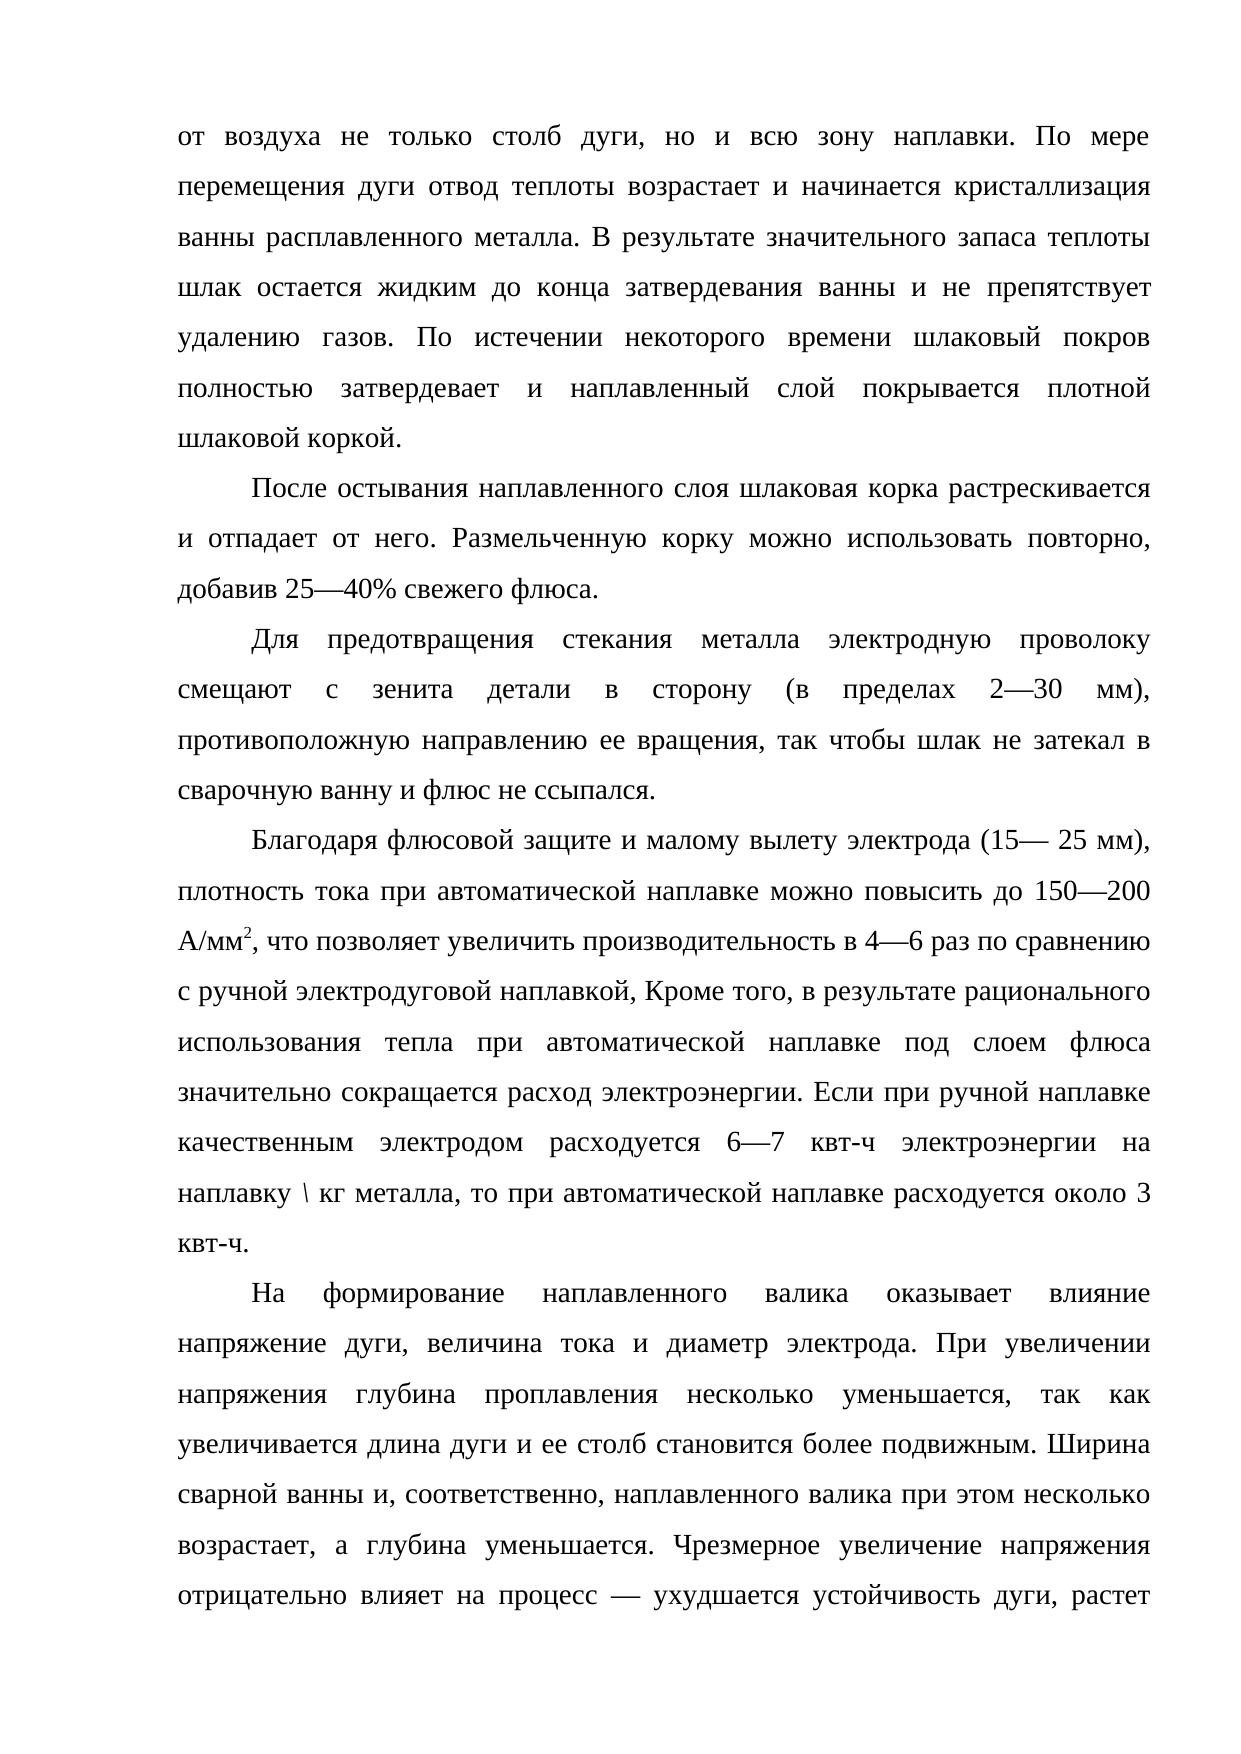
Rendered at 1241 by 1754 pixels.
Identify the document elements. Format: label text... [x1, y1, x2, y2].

text После остывания наплавленного слоя шлаковая корка растрескивается и отпадает от него. Размельченную корку можно использовать повторно, добавив 25—40% свежего флюса. [177, 470, 1152, 604]
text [177, 1275, 1152, 1611]
text Благодаря флюсовой защите и малому вылету электрода (15— 25 мм), плотность тока при автоматической наплавке можно повысить до 150—200 А/мм2, что позволяет увеличить производительность в 4—6 раз по сравнению с ручной электродуговой наплавкой, Кроме того, в результате рационального использования тепла при автоматической наплавке под слоем флюса значительно сокращается расход электроэнергии. Если при ручной наплавке качественным электродом расходуется 6—7 квт-ч электроэнергии на наплавку \ кг металла, то при автоматической наплавке расходуется около 3 квт-ч. [177, 822, 1152, 1258]
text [177, 118, 1152, 453]
text Для предотвращения стекания металла электродную проволоку смещают с зенита детали в сторону (в пределах 2—30 мм), противоположную направлению ее вращения, так чтобы шлак не затекал в сварочную ванну и флюс не ссыпался. [177, 621, 1152, 806]
